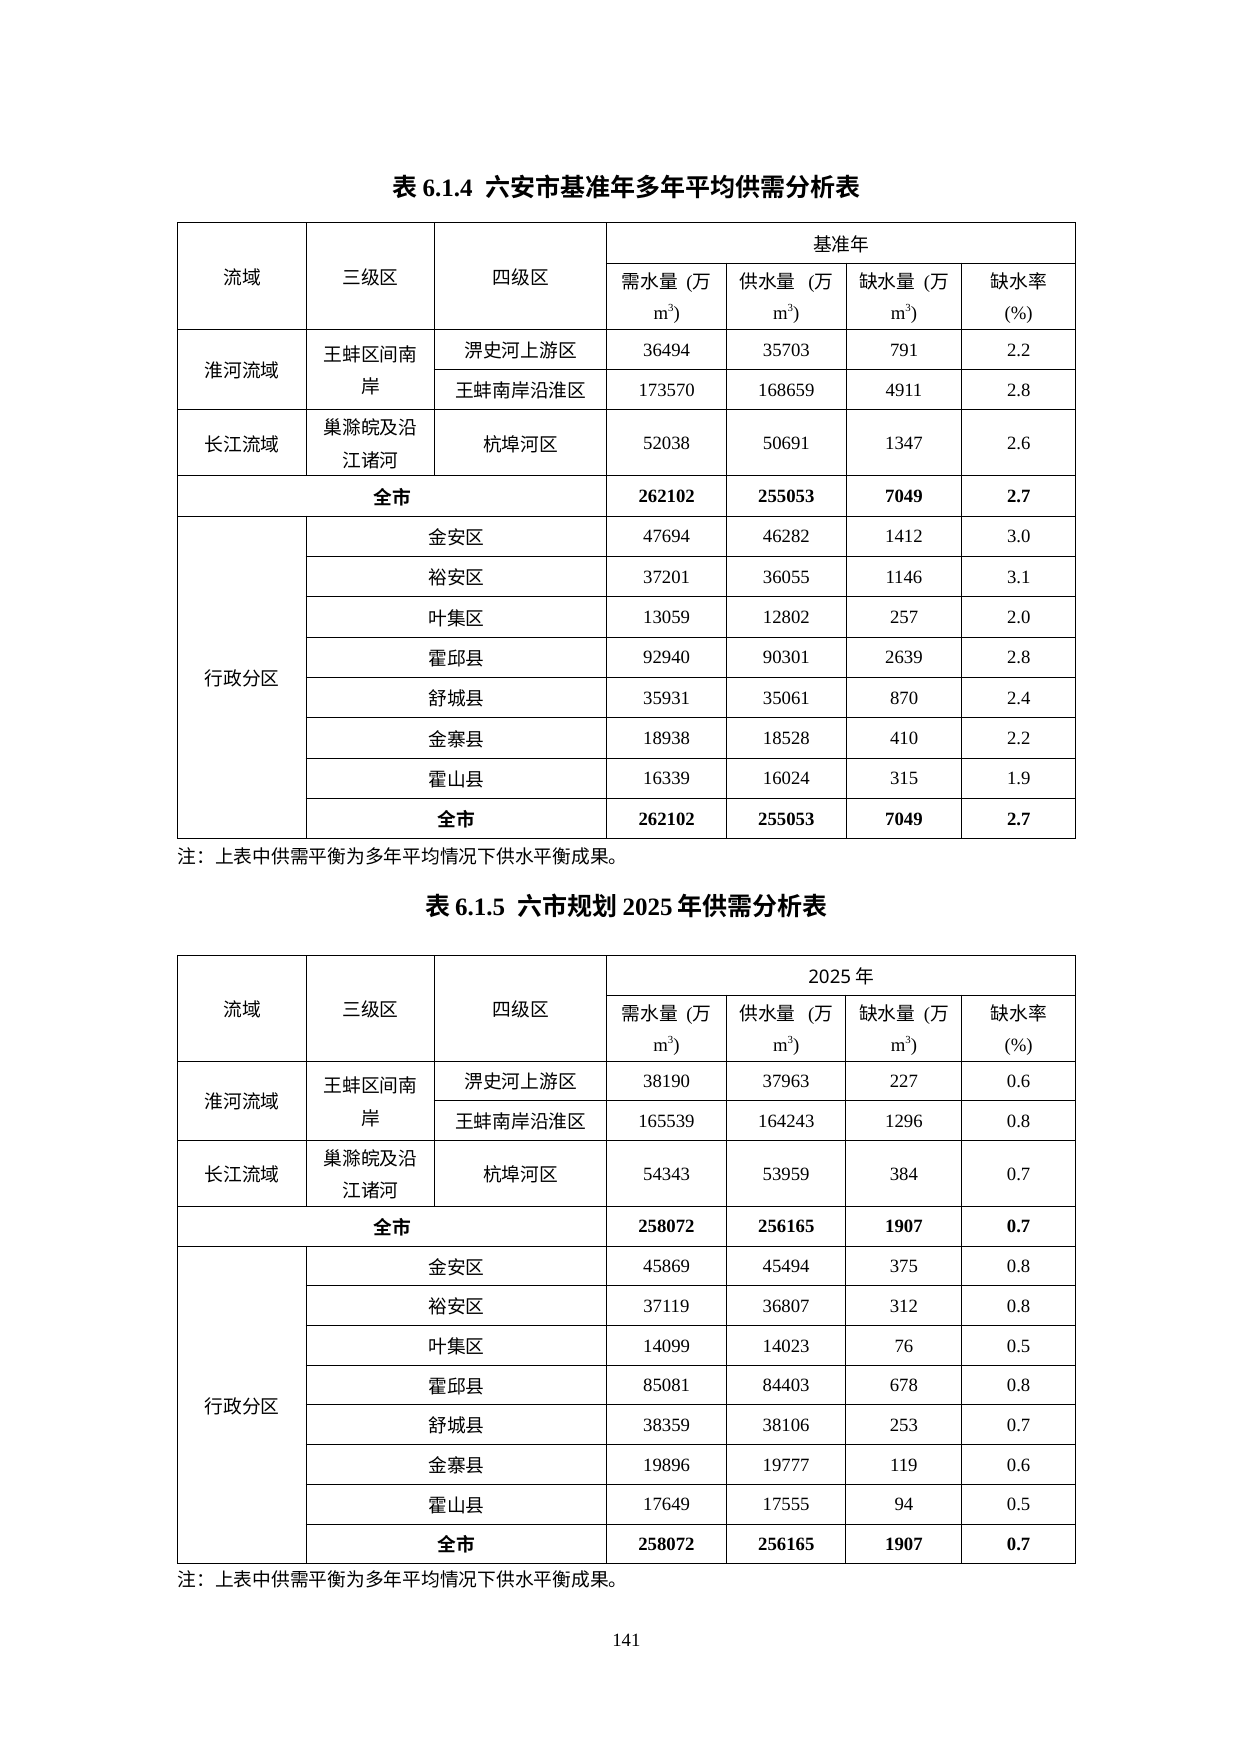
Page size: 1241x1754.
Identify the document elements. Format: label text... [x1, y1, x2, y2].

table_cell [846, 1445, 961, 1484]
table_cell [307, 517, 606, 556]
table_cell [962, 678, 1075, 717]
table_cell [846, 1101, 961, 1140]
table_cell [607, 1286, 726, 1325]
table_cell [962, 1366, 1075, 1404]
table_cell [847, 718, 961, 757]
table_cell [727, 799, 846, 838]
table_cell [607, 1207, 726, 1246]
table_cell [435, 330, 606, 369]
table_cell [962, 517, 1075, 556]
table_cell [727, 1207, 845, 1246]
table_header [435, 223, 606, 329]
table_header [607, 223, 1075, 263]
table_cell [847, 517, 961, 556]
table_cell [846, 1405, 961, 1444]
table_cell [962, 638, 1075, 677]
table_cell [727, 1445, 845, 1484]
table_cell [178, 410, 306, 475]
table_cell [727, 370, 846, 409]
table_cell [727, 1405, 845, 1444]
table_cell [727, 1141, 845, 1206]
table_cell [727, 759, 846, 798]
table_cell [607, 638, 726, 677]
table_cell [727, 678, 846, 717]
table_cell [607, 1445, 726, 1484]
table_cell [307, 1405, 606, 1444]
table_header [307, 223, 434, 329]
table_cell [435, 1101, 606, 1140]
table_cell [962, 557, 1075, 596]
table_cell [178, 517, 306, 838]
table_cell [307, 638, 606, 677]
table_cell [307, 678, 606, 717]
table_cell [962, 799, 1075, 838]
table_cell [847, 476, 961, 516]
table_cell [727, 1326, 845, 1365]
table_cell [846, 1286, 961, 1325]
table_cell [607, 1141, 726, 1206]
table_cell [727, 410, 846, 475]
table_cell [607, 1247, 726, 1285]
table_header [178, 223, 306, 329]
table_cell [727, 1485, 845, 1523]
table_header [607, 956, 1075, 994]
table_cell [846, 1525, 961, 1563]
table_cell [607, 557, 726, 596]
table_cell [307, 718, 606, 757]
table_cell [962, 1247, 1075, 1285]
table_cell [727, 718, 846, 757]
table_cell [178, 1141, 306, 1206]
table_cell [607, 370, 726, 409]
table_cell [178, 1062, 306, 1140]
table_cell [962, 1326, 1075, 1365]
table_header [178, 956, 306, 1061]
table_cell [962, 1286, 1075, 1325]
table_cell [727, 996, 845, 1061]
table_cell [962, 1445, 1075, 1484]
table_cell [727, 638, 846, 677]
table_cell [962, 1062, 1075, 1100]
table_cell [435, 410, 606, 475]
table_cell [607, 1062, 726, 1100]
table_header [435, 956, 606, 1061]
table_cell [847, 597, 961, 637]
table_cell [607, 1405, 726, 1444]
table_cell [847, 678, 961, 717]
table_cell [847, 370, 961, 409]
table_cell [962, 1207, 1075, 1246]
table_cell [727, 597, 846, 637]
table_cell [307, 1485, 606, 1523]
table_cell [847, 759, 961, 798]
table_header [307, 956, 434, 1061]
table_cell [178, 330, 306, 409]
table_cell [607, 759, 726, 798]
text 表6.1.4 六安市基准年多年平均供需分析表 [177, 168, 1075, 204]
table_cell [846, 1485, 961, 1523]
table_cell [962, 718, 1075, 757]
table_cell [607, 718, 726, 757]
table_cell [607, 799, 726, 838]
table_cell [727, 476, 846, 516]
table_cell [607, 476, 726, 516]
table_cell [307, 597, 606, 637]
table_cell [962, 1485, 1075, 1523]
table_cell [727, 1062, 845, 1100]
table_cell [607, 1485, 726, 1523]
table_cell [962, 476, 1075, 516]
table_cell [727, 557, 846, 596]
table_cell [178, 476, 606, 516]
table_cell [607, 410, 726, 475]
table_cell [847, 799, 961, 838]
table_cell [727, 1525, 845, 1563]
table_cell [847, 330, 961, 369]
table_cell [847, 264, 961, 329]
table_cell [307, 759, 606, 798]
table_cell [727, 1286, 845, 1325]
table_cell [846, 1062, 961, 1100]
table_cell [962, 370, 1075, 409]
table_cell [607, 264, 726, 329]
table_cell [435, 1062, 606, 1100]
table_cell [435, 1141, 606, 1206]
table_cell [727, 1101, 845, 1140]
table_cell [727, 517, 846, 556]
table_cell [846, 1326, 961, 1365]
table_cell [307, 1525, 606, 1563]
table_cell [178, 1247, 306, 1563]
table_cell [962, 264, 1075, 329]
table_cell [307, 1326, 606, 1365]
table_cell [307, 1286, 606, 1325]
text 表6.1.5 六市规划2025年供需分析表 [177, 872, 1075, 937]
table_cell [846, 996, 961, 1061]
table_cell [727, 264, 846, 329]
text 注：上表中供需平衡为多年平均情况下供水平衡成果。 [177, 1564, 1075, 1591]
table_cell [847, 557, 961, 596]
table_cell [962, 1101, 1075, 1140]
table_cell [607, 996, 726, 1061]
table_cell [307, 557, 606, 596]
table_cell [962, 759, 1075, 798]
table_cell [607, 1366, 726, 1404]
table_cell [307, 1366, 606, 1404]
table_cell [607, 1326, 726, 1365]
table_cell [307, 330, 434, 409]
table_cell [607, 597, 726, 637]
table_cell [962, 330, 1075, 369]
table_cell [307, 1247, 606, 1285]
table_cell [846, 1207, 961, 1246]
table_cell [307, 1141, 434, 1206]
text 注：上表中供需平衡为多年平均情况下供水平衡成果。 [177, 839, 1075, 872]
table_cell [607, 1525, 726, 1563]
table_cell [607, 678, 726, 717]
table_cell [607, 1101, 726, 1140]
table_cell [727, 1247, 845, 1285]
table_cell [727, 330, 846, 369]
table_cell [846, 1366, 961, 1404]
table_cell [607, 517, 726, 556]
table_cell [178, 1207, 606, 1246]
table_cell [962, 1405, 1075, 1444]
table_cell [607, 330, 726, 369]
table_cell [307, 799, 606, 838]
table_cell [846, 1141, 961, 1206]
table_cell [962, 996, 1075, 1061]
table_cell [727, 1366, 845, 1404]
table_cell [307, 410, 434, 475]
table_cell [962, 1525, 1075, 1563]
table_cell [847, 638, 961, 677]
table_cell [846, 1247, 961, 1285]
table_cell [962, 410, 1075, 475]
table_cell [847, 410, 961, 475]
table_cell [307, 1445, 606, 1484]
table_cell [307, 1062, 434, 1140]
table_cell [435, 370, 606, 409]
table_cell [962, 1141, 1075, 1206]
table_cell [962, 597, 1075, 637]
